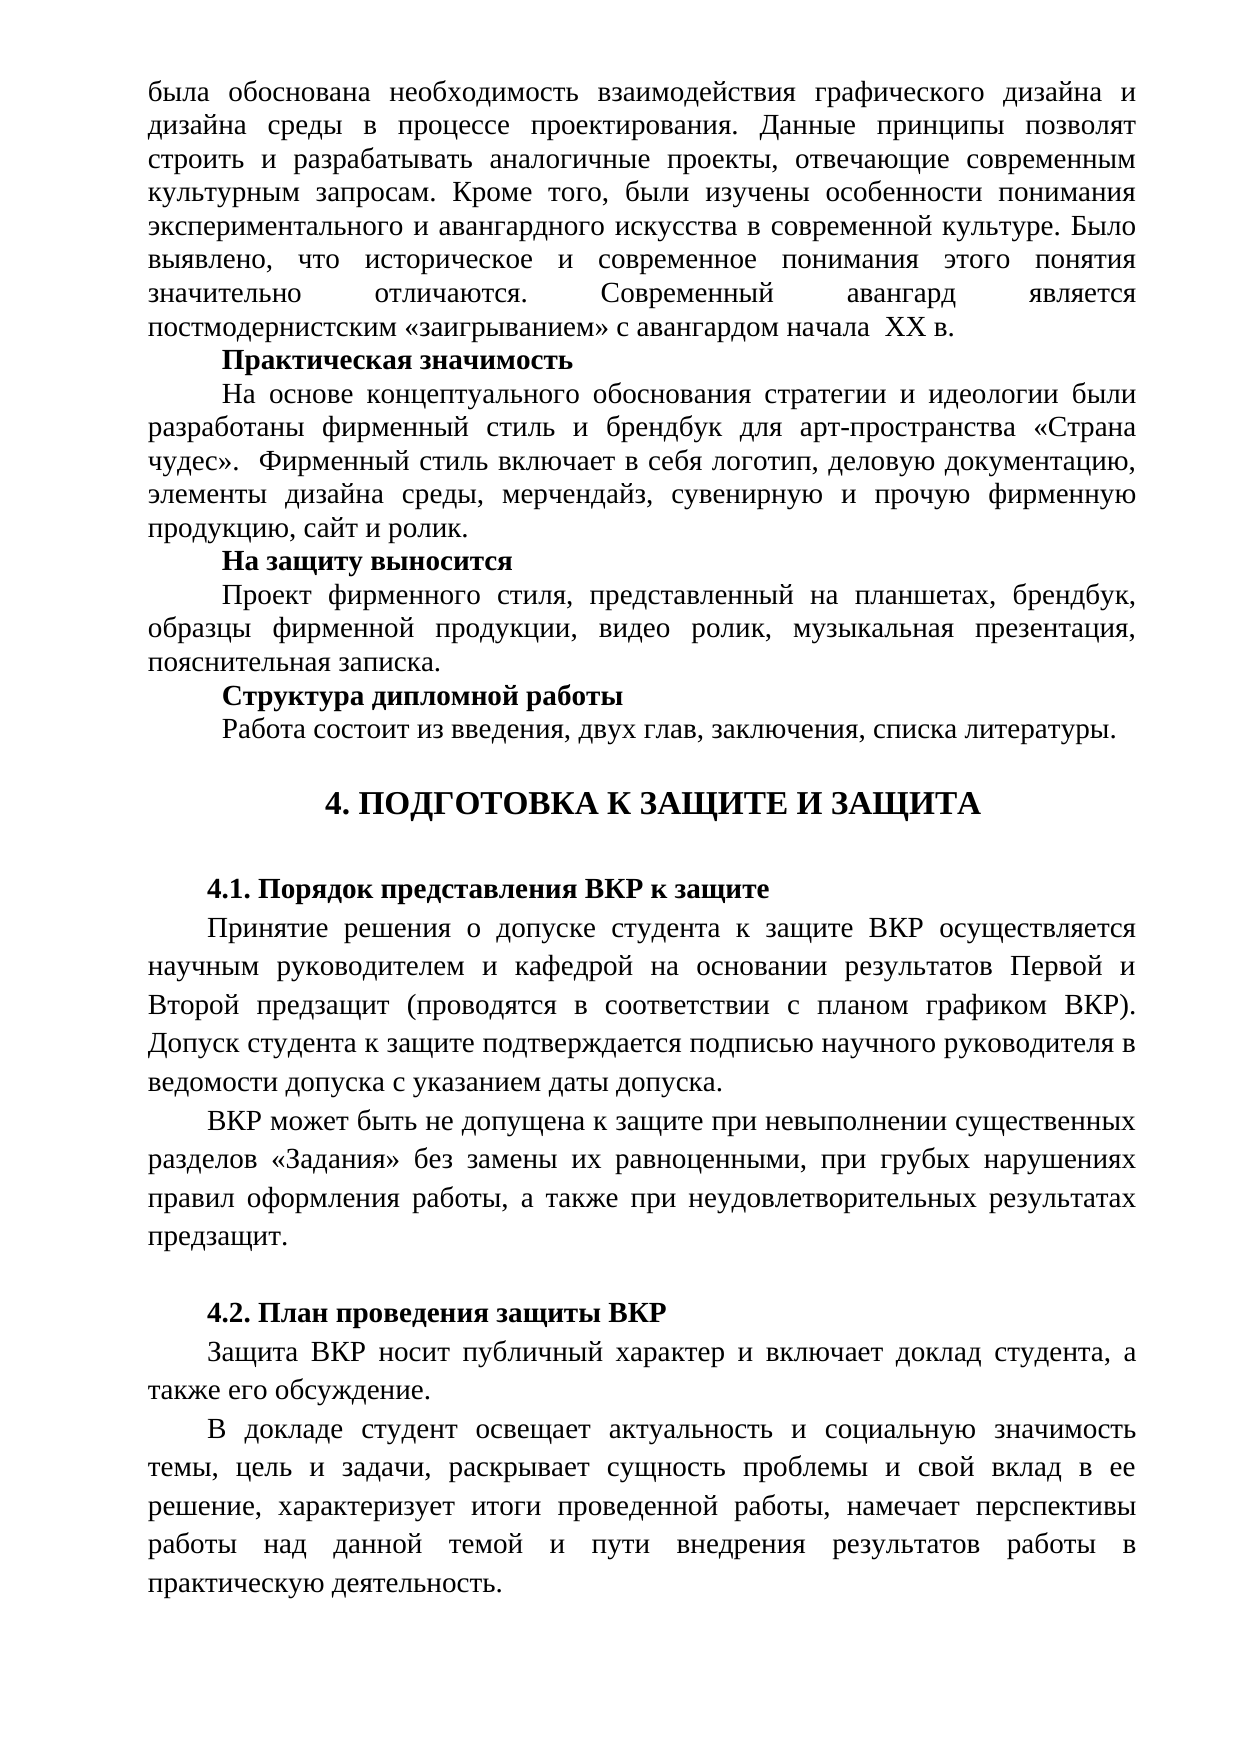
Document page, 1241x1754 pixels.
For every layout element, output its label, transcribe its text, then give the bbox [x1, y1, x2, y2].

text Защита ВКР носит публичный характер и включает доклад студента, а также его обсуждение. [148, 1334, 1137, 1406]
text На защиту выносится [148, 543, 1137, 577]
text Практическая значимость [148, 342, 1137, 376]
text Структура дипломной работы [148, 678, 1137, 711]
text На основе концептуального обоснования стратегии и идеологии были разработаны фирменный стиль и брендбук для арт-пространства «Страна чудес». Фирменный стиль включает в себя логотип, деловую документацию, элементы дизайна среды, мерчендайз, сувенирную и прочую фирменную продукцию, сайт и ролик. [148, 376, 1137, 543]
text Принятие решения о допуске студента к защите ВКР осуществляется научным руководителем и кафедрой на основании результатов Первой и Второй предзащит (проводятся в соответствии с планом графиком ВКР). Допуск студента к защите подтверждается подписью научного руководителя в ведомости допуска с указанием даты допуска. [148, 910, 1137, 1098]
text 4.2. План проведения защиты ВКР [148, 1295, 1137, 1329]
text ВКР может быть не допущена к защите при невыполнении существенных разделов «Задания» без замены их равноценными, при грубых нарушениях правил оформления работы, а также при неудовлетворительных результатах предзащит. [148, 1103, 1137, 1252]
text 4. ПОДГОТОВКА К ЗАЩИТЕ И ЗАЩИТА [148, 783, 1137, 822]
text В докладе студент освещает актуальность и социальную значимость темы, цель и задачи, раскрывает сущность проблемы и свой вклад в ее решение, характеризует итоги проведенной работы, намечает перспективы работы над данной темой и пути внедрения результатов работы в практическую деятельность. [148, 1411, 1137, 1599]
text Работа состоит из введения, двух глав, заключения, списка литературы. [148, 711, 1137, 745]
text 4.1. Порядок представления ВКР к защите [148, 871, 1137, 905]
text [148, 74, 1137, 342]
text Проект фирменного стиля, представленный на планшетах, брендбук, образцы фирменной продукции, видео ролик, музыкальная презентация, пояснительная записка. [148, 577, 1137, 678]
